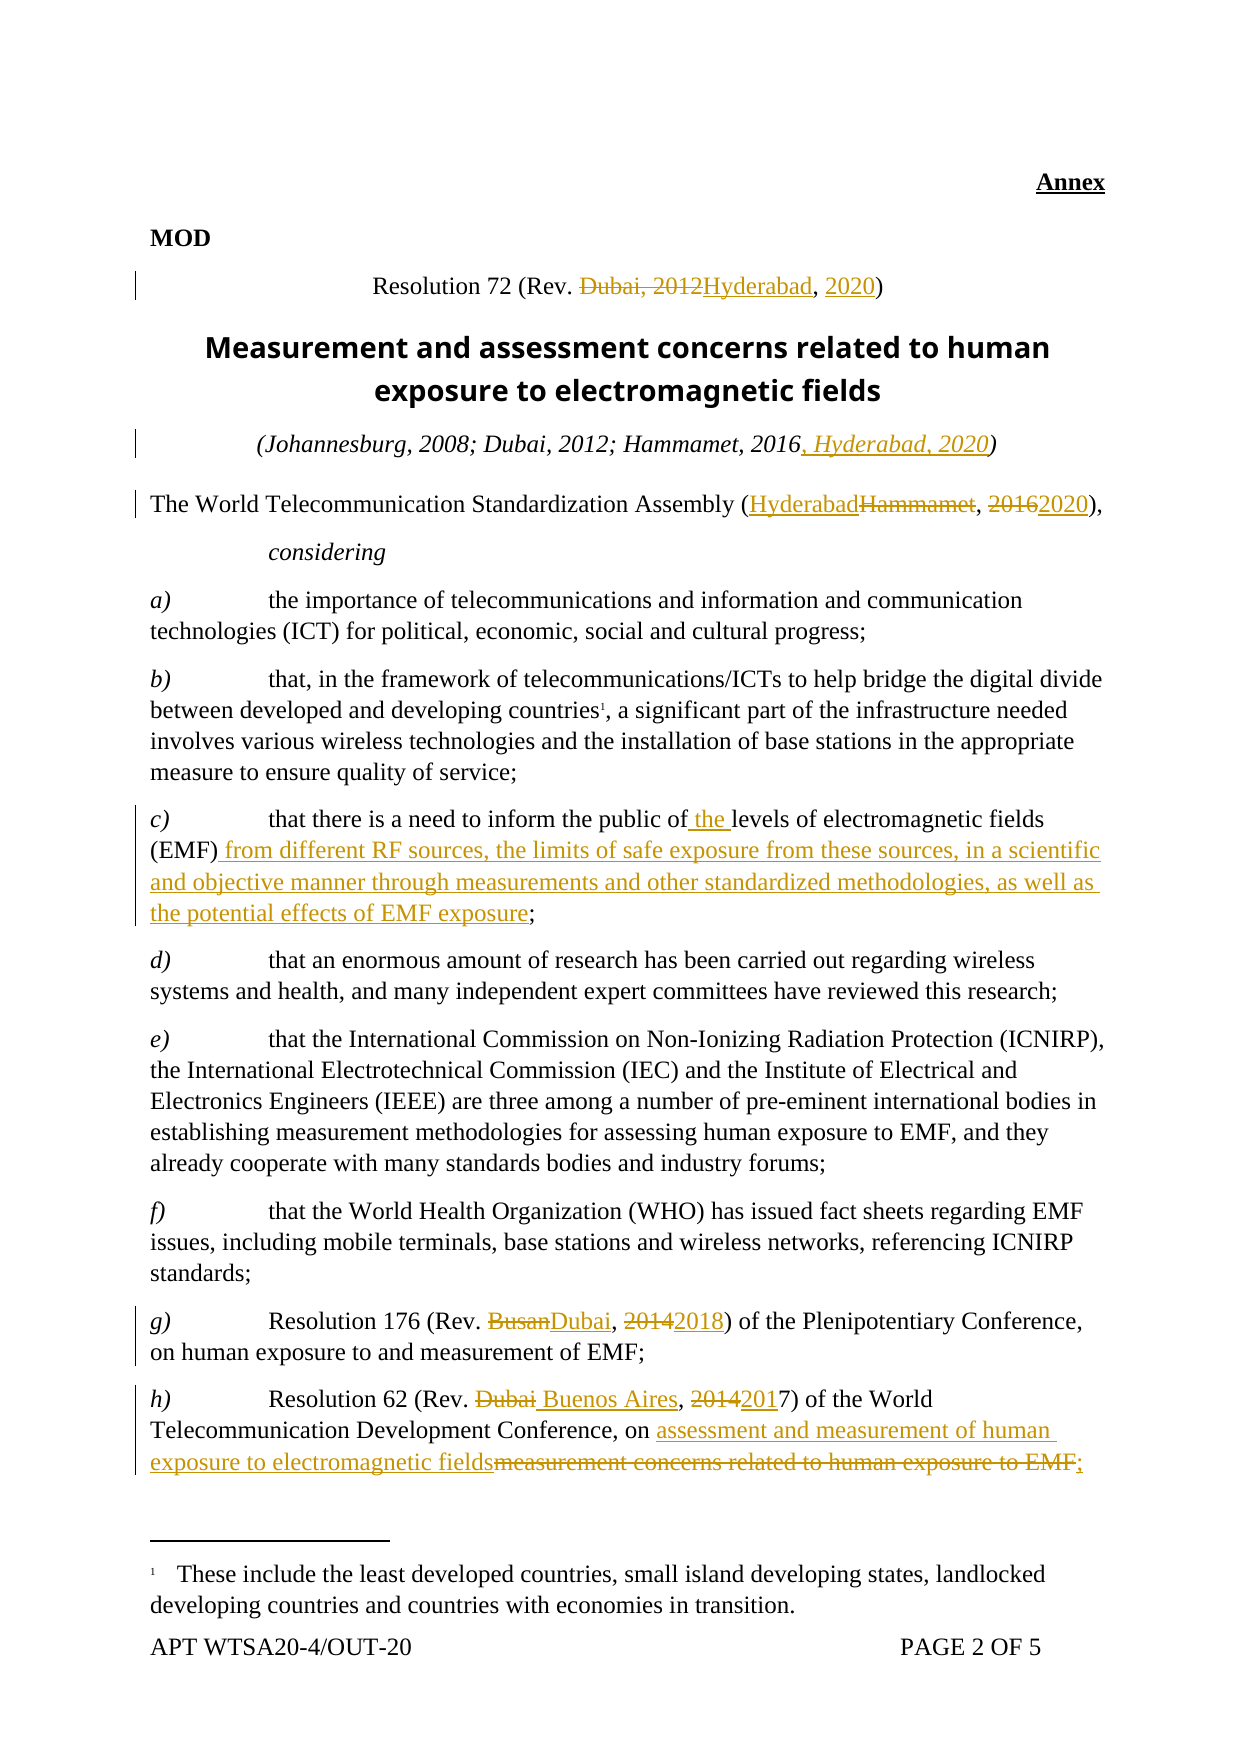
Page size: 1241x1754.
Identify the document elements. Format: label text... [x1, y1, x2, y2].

text e) that the International Commission on Non-Ionizing Radiation Protection (ICNIRP), the International Electrotechnical Commission (IEC) and the Institute of Electrical and Electronics Engineers (IEEE) are three among a number of pre-eminent international bodies in establishing measurement methodologies for assessing human exposure to EMF, and they already cooperate with many standards bodies and industry forums; [150, 1024, 1105, 1177]
text considering [268, 537, 1105, 566]
title Measurement and assessment concerns related to human exposure to electromagnetic fields [150, 327, 1105, 409]
text Resolution 72 (Rev. , ) [150, 271, 1105, 300]
text (Johannesburg, 2008; Dubai, 2012; Hammamet, 2016) [150, 429, 1105, 458]
text MOD [150, 223, 1105, 252]
text g) Resolution 176 (Rev. , ) of the Plenipotentiary Conference, on human exposure to and measurement of EMF; [150, 1306, 1105, 1366]
text c) that there is a need to inform the public oflevels of electromagnetic fields (EMF); [150, 804, 1105, 926]
text Annex [150, 167, 1105, 196]
text d) that an enormous amount of research has been carried out regarding wireless systems and health, and many independent expert committees have reviewed this research; [150, 945, 1105, 1005]
text h) Resolution 62 (Rev. , 7) of the World Telecommunication Development Conference, on [150, 1384, 1105, 1475]
text a) the importance of telecommunications and information and communication technologies (ICT) for political, economic, social and cultural progress; [150, 585, 1105, 645]
text f) that the World Health Organization (WHO) has issued fact sheets regarding EMF issues, including mobile terminals, base stations and wireless networks, referencing ICNIRP standards; [150, 1196, 1105, 1287]
text b) that, in the framework of telecommunications/ICTs to help bridge the digital divide between developed and developing countries1, a significant part of the infrastructure needed involves various wireless technologies and the installation of base stations in the appropriate measure to ensure quality of service; [150, 664, 1105, 786]
title The World Telecommunication Standardization Assembly (, ), [150, 489, 1105, 518]
